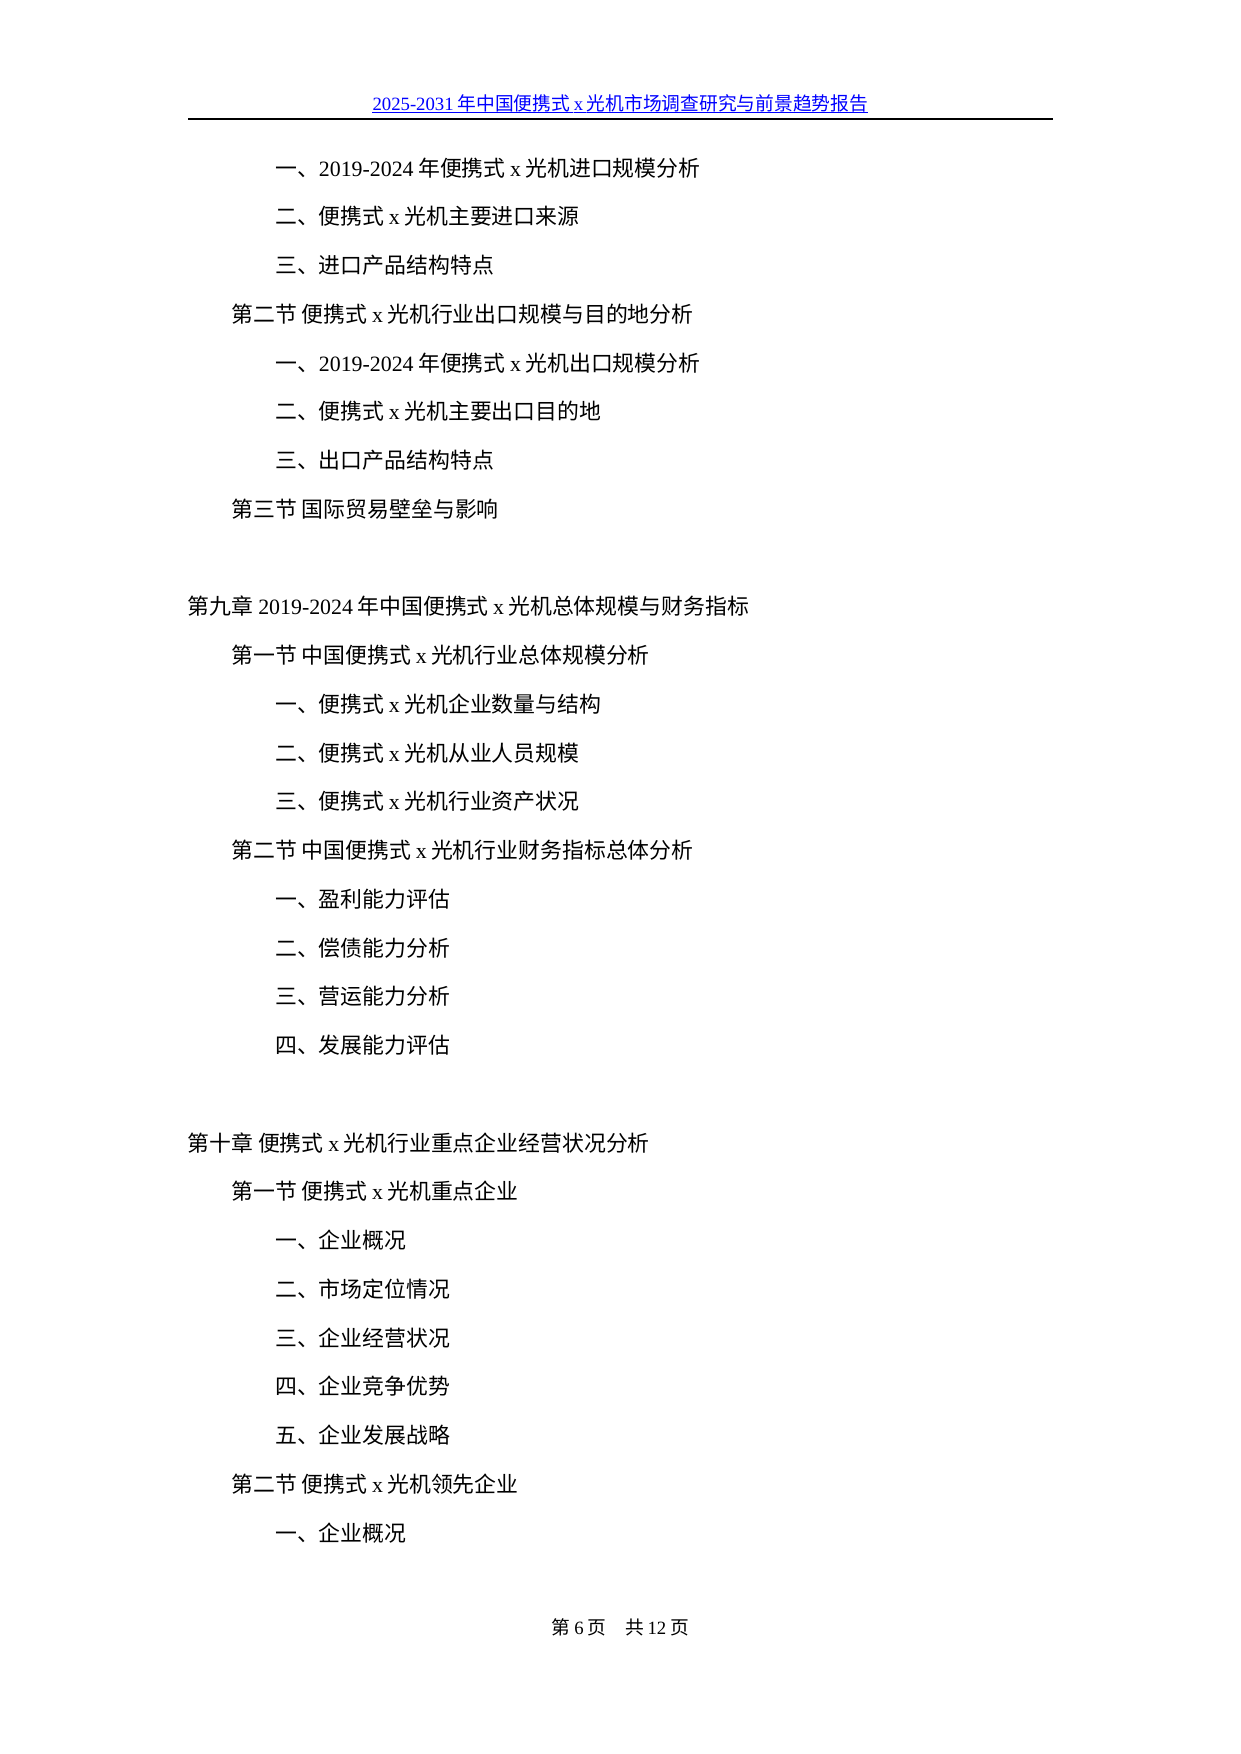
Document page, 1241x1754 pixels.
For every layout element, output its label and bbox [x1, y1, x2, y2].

text [187, 150, 1053, 1548]
